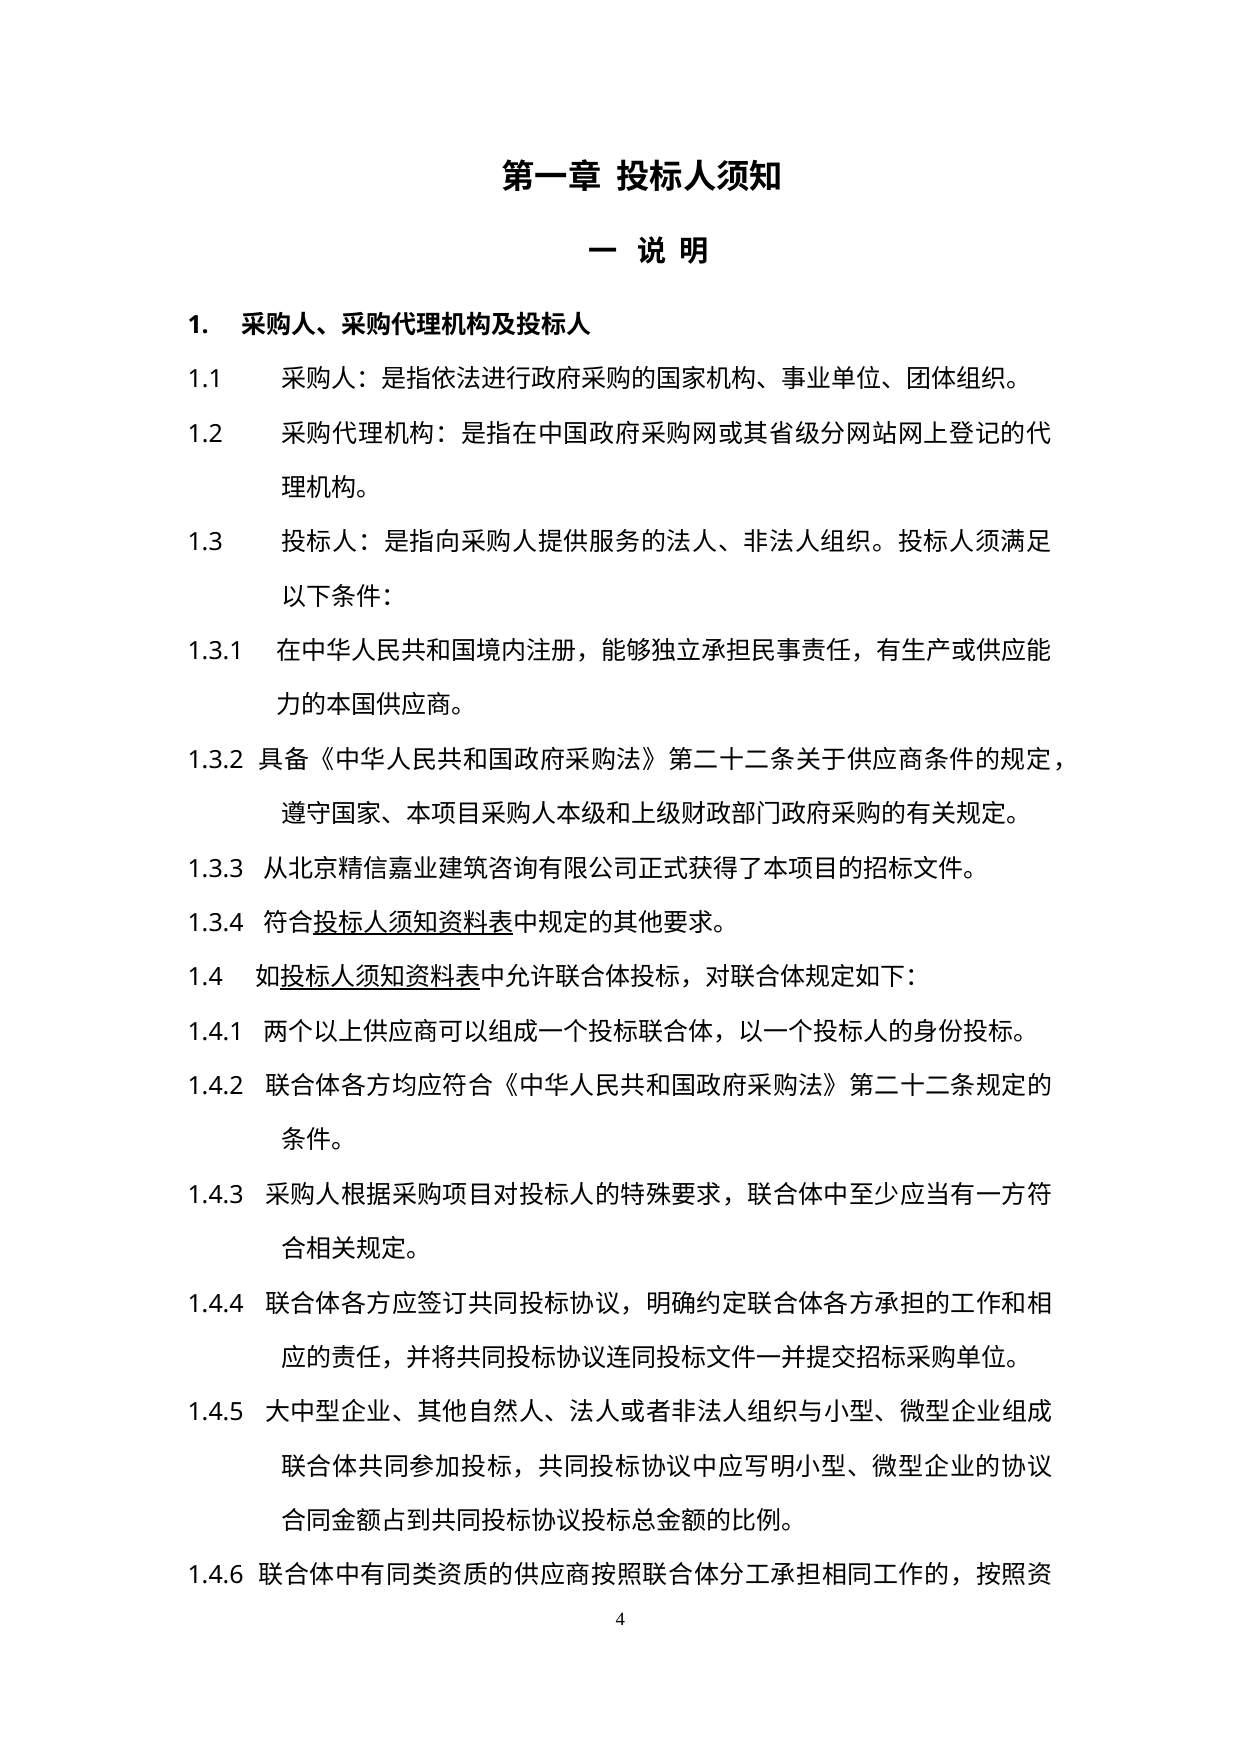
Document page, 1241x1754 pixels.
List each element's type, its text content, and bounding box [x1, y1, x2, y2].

text 1.4 如投标人须知资料表中允许联合体投标，对联合体规定如下： [187, 957, 1053, 993]
text 1.4.5 大中型企业、其他自然人、法人或者非法人组织与小型、微型企业组成联合体共同参加投标，共同投标协议中应写明小型、微型企业的协议合同金额占到共同投标协议投标总金额的比例。 [187, 1392, 1053, 1537]
subtitle 第一章 投标人须知 [187, 150, 1053, 198]
subtitle 一 说 明 [243, 228, 1053, 270]
text 1.4.1 两个以上供应商可以组成一个投标联合体，以一个投标人的身份投标。 [187, 1011, 1053, 1047]
subtitle 1. 采购人、采购代理机构及投标人 [187, 304, 1053, 341]
list 投标人：是指向采购人提供服务的法人、非法人组织。投标人须满足以下条件： [187, 522, 1053, 612]
text 1.4.4 联合体各方应签订共同投标协议，明确约定联合体各方承担的工作和相应的责任，并将共同投标协议连同投标文件一并提交招标采购单位。 [187, 1283, 1053, 1374]
list 采购人：是指依法进行政府采购的国家机构、事业单位、团体组织。 [187, 359, 1053, 395]
text 1.3.4 符合投标人须知资料表中规定的其他要求。 [187, 902, 1053, 939]
text 1.3.3 从北京精信嘉业建筑咨询有限公司正式获得了本项目的招标文件。 [187, 848, 1053, 884]
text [187, 1555, 1053, 1591]
text 1.3.1 在中华人民共和国境内注册，能够独立承担民事责任，有生产或供应能力的本国供应商。 [187, 631, 1053, 721]
text 1.4.3 采购人根据采购项目对投标人的特殊要求，联合体中至少应当有一方符合相关规定。 [187, 1174, 1053, 1265]
text 1.4.2 联合体各方均应符合《中华人民共和国政府采购法》第二十二条规定的条件。 [187, 1066, 1053, 1156]
text 1.3.2 具备《中华人民共和国政府采购法》第二十二条关于供应商条件的规定，遵守国家、本项目采购人本级和上级财政部门政府采购的有关规定。 [187, 739, 1053, 830]
list 采购代理机构：是指在中国政府采购网或其省级分网站网上登记的代理机构。 [187, 413, 1053, 504]
